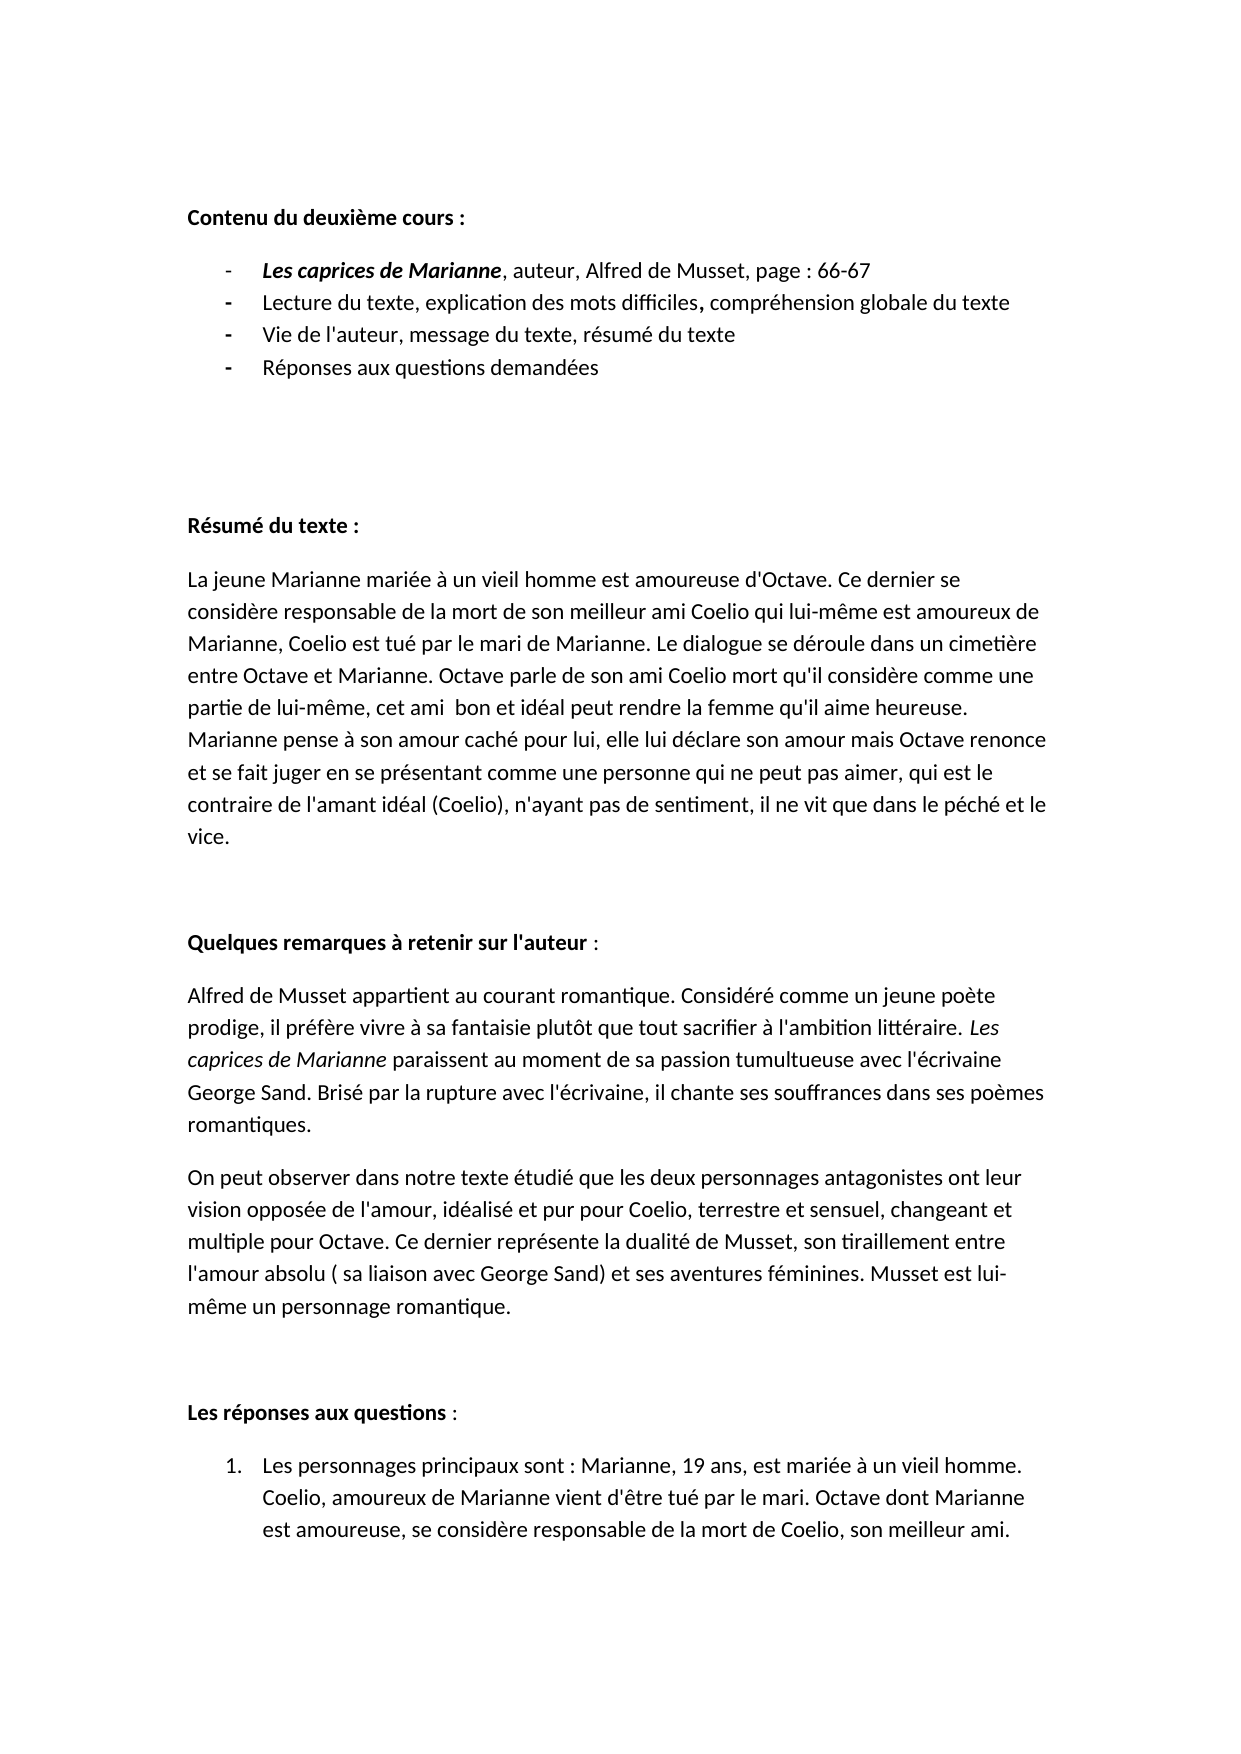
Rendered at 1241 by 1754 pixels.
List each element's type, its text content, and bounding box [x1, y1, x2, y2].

text Alfred de Musset appartient au courant romantique. Considéré comme un jeune poète prodige, il préfère vivre à sa fantaisie plutôt que tout sacrifier à l'ambition littéraire. Les caprices de Marianne paraissent au moment de sa passion tumultueuse avec l'écrivaine George Sand. Brisé par la rupture avec l'écrivaine, il chante ses souffrances dans ses poèmes romantiques. [187, 981, 1053, 1138]
text La jeune Marianne mariée à un vieil homme est amoureuse d'Octave. Ce dernier se considère responsable de la mort de son meilleur ami Coelio qui lui-même est amoureux de Marianne, Coelio est tué par le mari de Marianne. Le dialogue se déroule dans un cimetière entre Octave et Marianne. Octave parle de son ami Coelio mort qu'il considère comme une partie de lui-même, cet ami bon et idéal peut rendre la femme qu'il aime heureuse. Marianne pense à son amour caché pour lui, elle lui déclare son amour mais Octave renonce et se fait juger en se présentant comme une personne qui ne peut pas aimer, qui est le contraire de l'amant idéal (Coelio), n'ayant pas de sentiment, il ne vit que dans le péché et le vice. [187, 565, 1053, 850]
text On peut observer dans notre texte étudié que les deux personnages antagonistes ont leur vision opposée de l'amour, idéalisé et pur pour Coelio, terrestre et sensuel, changeant et multiple pour Octave. Ce dernier représente la dualité de Musset, son tiraillement entre l'amour absolu ( sa liaison avec George Sand) et ses aventures féminines. Musset est lui-même un personnage romantique. [187, 1163, 1053, 1320]
text Quelques remarques à retenir sur l'auteur : [187, 928, 1053, 956]
list Vie de l'auteur, message du texte, résumé du texte [225, 320, 1053, 348]
list Les personnages principaux sont : Marianne, 19 ans, est mariée à un vieil homme. Coelio, amoureux de Marianne vient d'être tué par le mari. Octave dont Marianne est amoureuse, se considère responsable de la mort de Coelio, son meilleur ami. [225, 1451, 1053, 1543]
text Les réponses aux questions : [187, 1398, 1053, 1426]
list Les caprices de Marianne, auteur, Alfred de Musset, page : 66-67 [225, 256, 1053, 284]
text Résumé du texte : [187, 512, 1053, 540]
text Contenu du deuxième cours : [187, 203, 1053, 231]
list Réponses aux questions demandées [225, 353, 1053, 381]
list Lecture du texte, explication des mots difficiles, compréhension globale du texte [225, 288, 1053, 316]
